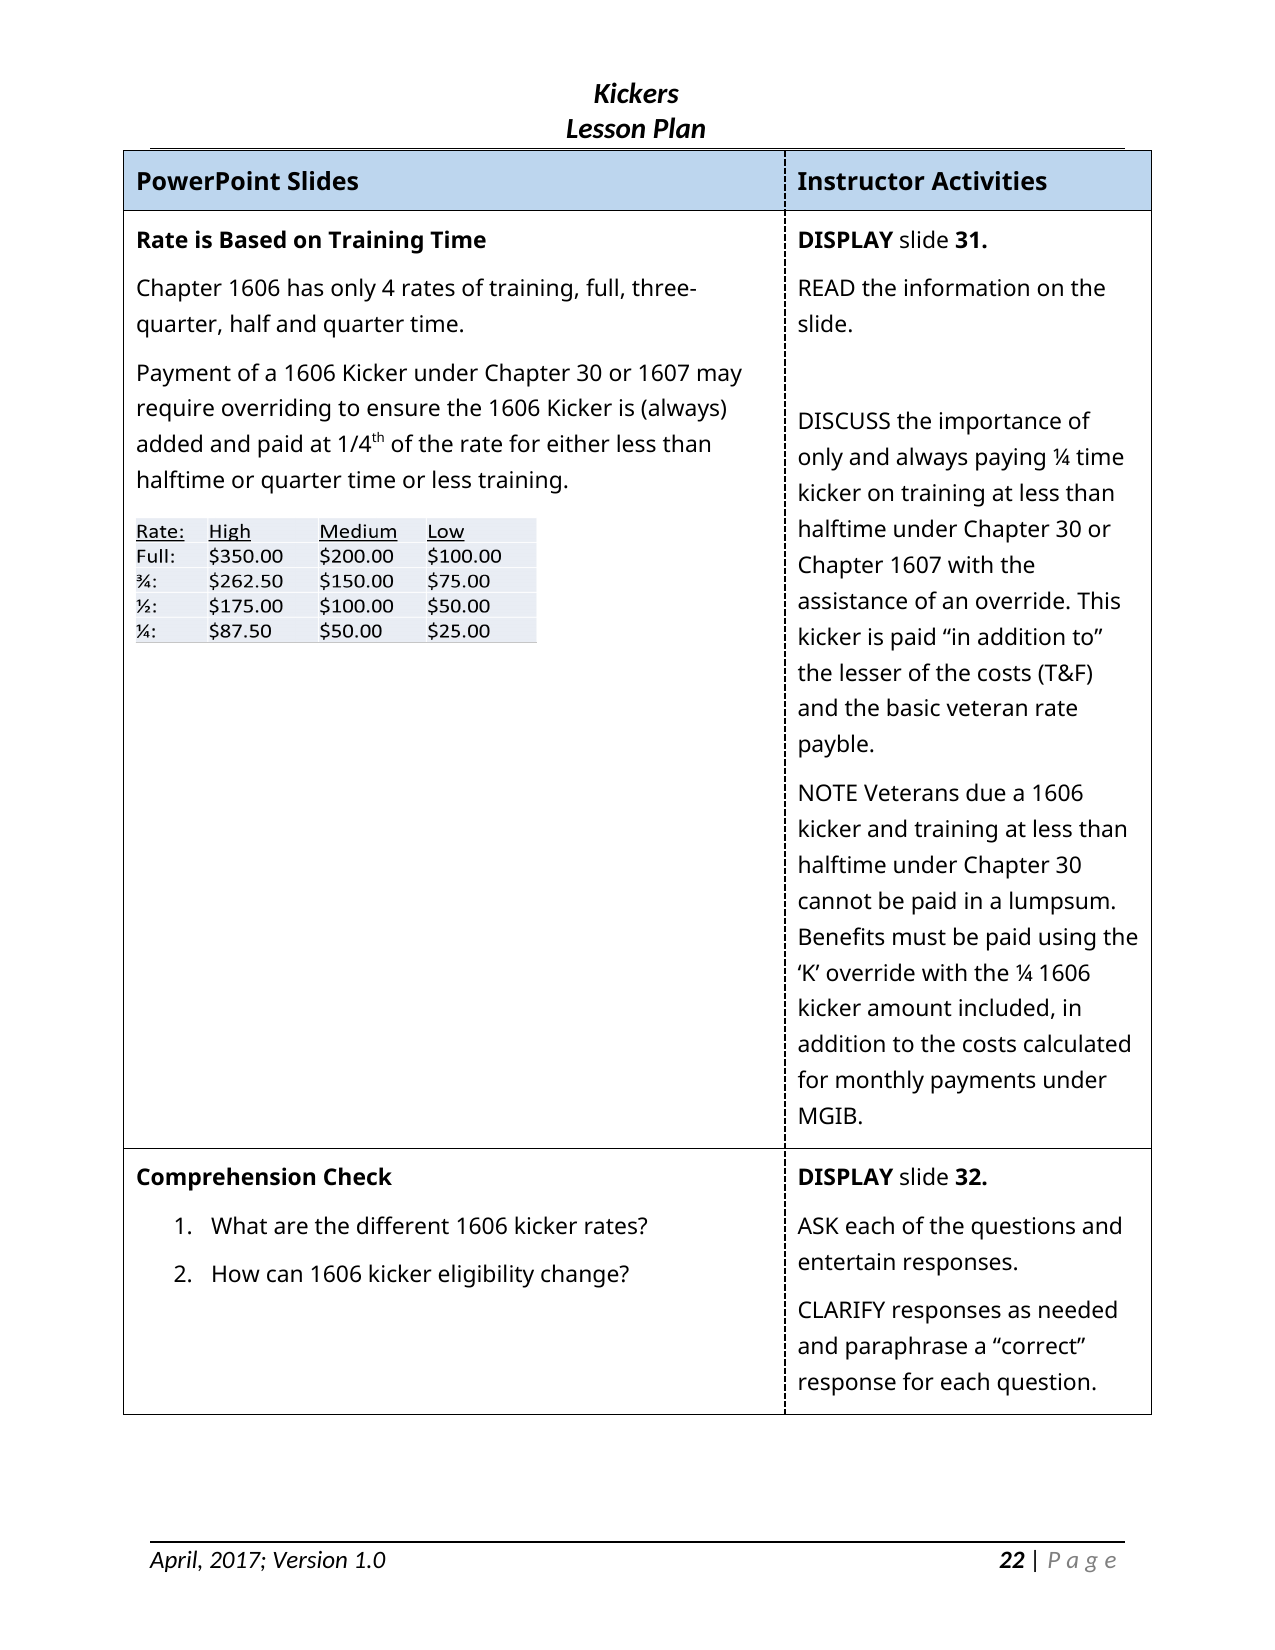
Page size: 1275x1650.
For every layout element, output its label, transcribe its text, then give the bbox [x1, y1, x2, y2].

table_header Instructor Activities [785, 151, 1151, 210]
table_cell DISPLAY slide 32. ASK each of the questions and entertain responses. CLARIFY responses as needed and paraphrase a “correct” response for each question. [785, 1149, 1151, 1414]
table_header PowerPoint Slides [124, 151, 785, 210]
table_cell DISPLAY slide 31. READ the information on the slide. DISCUSS the importance of only and always paying ¼ time kicker on training at less than halftime under Chapter 30 or Chapter 1607 with the assistance of an override. This kicker is paid “in addition to” the lesser of the costs (T&F) and the basic veteran rate payble. NOTE Veterans due a 1606 kicker and training at less than halftime under Chapter 30 cannot be paid in a lumpsum. Benefits must be paid using the ‘K’ override with the ¼ 1606 kicker amount included, in addition to the costs calculated for monthly payments under MGIB. [785, 211, 1151, 1148]
table_cell Rate is Based on Training Time Chapter 1606 has only 4 rates of training, full, three-quarter, half and quarter time. Payment of a 1606 Kicker under Chapter 30 or 1607 may require overriding to ensure the 1606 Kicker is (always) added and paid at 1/4th of the rate for either less than halftime or quarter time or less training. [124, 211, 785, 1148]
picture [135, 512, 537, 654]
table_cell Comprehension Check What are the different 1606 kicker rates? How can 1606 kicker eligibility change? [124, 1149, 785, 1414]
